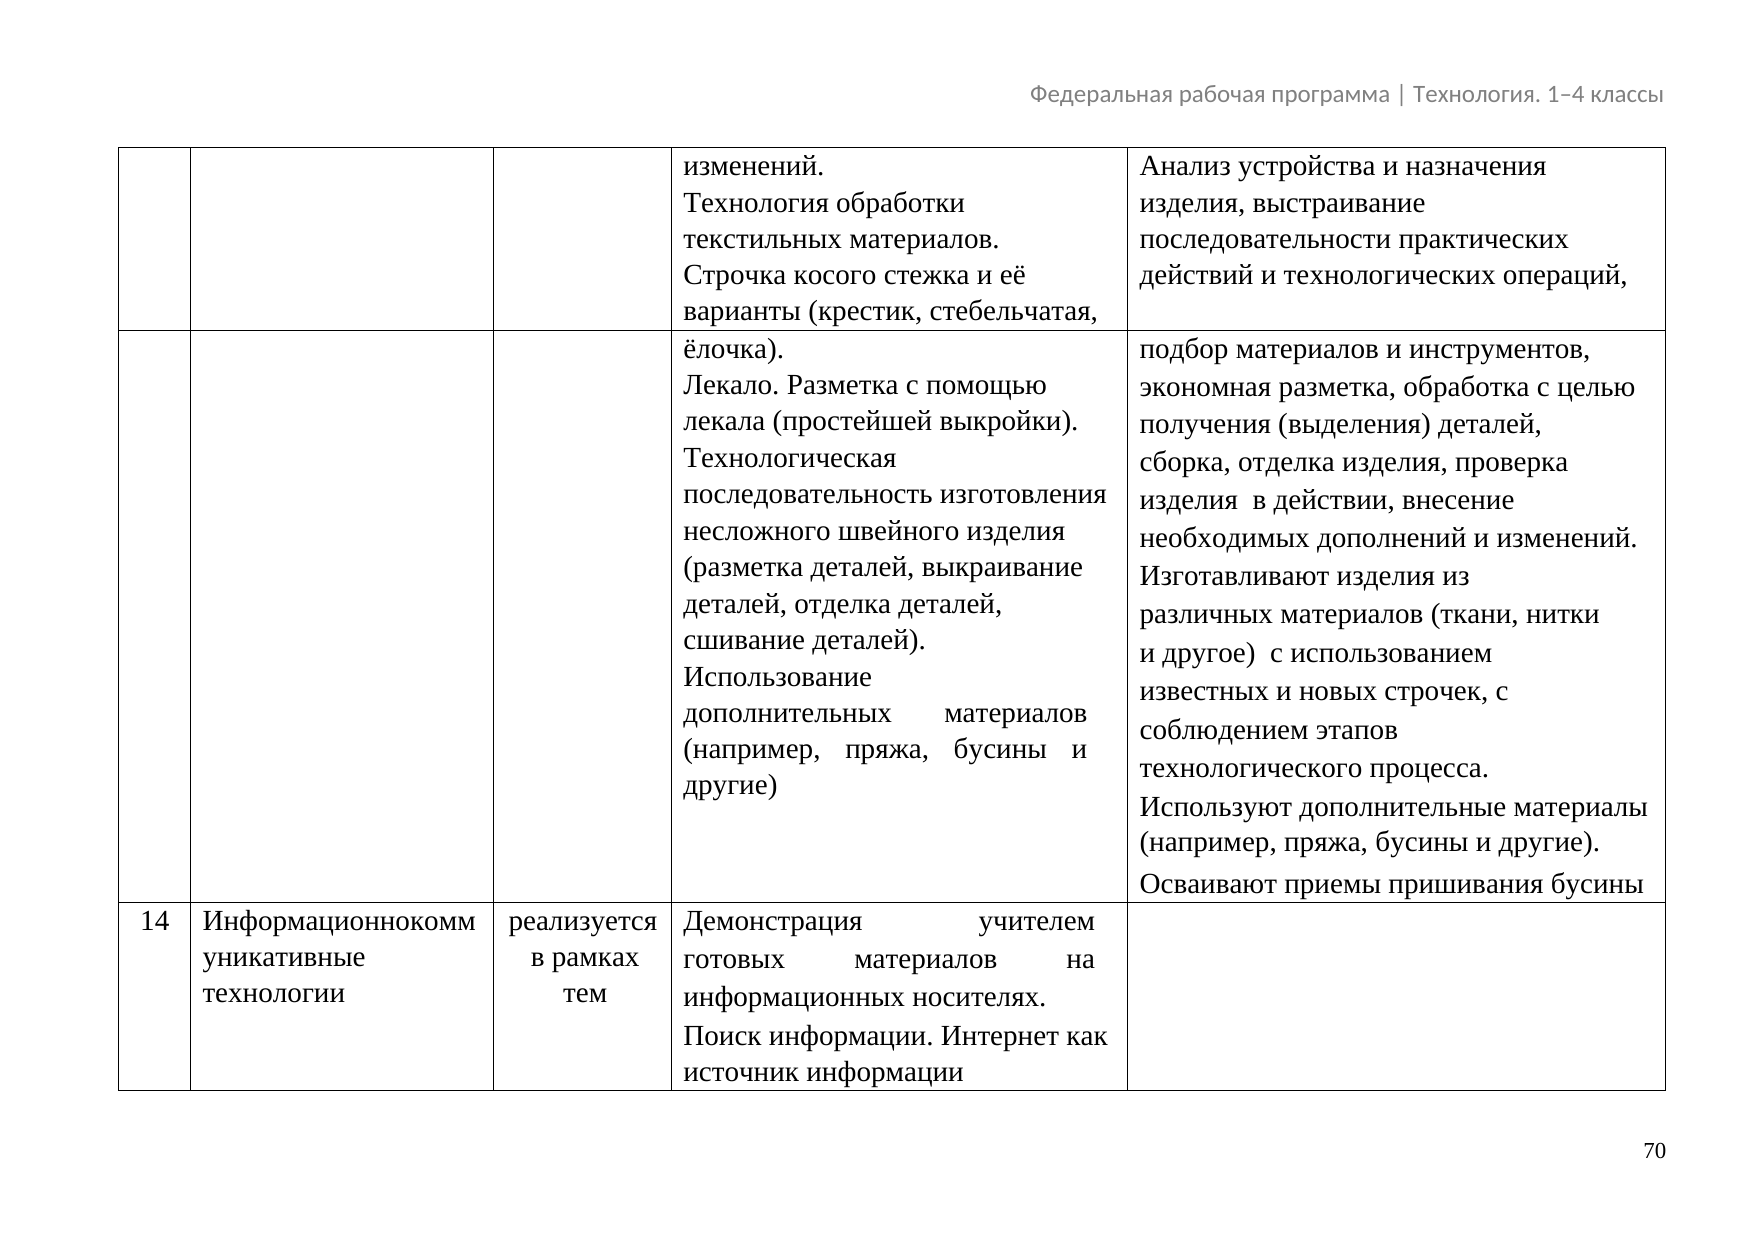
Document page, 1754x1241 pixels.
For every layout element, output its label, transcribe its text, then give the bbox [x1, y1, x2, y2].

table_cell [494, 331, 671, 902]
table_cell ёлочка). Лекало. Разметка с помощью лекала (простейшей выкройки). Технологическая последовательность изготовления несложного швейного изделия (разметка деталей, выкраивание деталей, отделка деталей, сшивание деталей). Использование дополнительных материалов (например, пряжа, бусины и другие) [672, 331, 1127, 902]
table_cell 14 [119, 903, 190, 1090]
table_cell Демонстрация учителем готовых материалов на информационных носителях. Поиск информации. Интернет как источник информации [672, 903, 1127, 1090]
table_cell [119, 331, 190, 902]
table_cell подбор материалов и инструментов, экономная разметка, обработка с целью получения (выделения) деталей, сборка, отделка изделия, проверка изделия в действии, внесение необходимых дополнений и изменений. Изготавливают изделия из различных материалов (ткани, нитки и другое) с использованием известных и новых строчек, с соблюдением этапов технологического процесса. Используют дополнительные материалы (например, пряжа, бусины и другие). Осваивают приемы пришивания бусины [1128, 331, 1665, 902]
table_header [1128, 148, 1665, 329]
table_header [672, 148, 1127, 329]
table_cell [191, 331, 493, 902]
table_header [119, 148, 190, 329]
table_cell [1128, 903, 1665, 1090]
table_header [494, 148, 671, 329]
table_header [191, 148, 493, 329]
table_cell реализуется в рамках тем [494, 903, 671, 1090]
table_cell Информационнокоммуникативные технологии [191, 903, 493, 1090]
